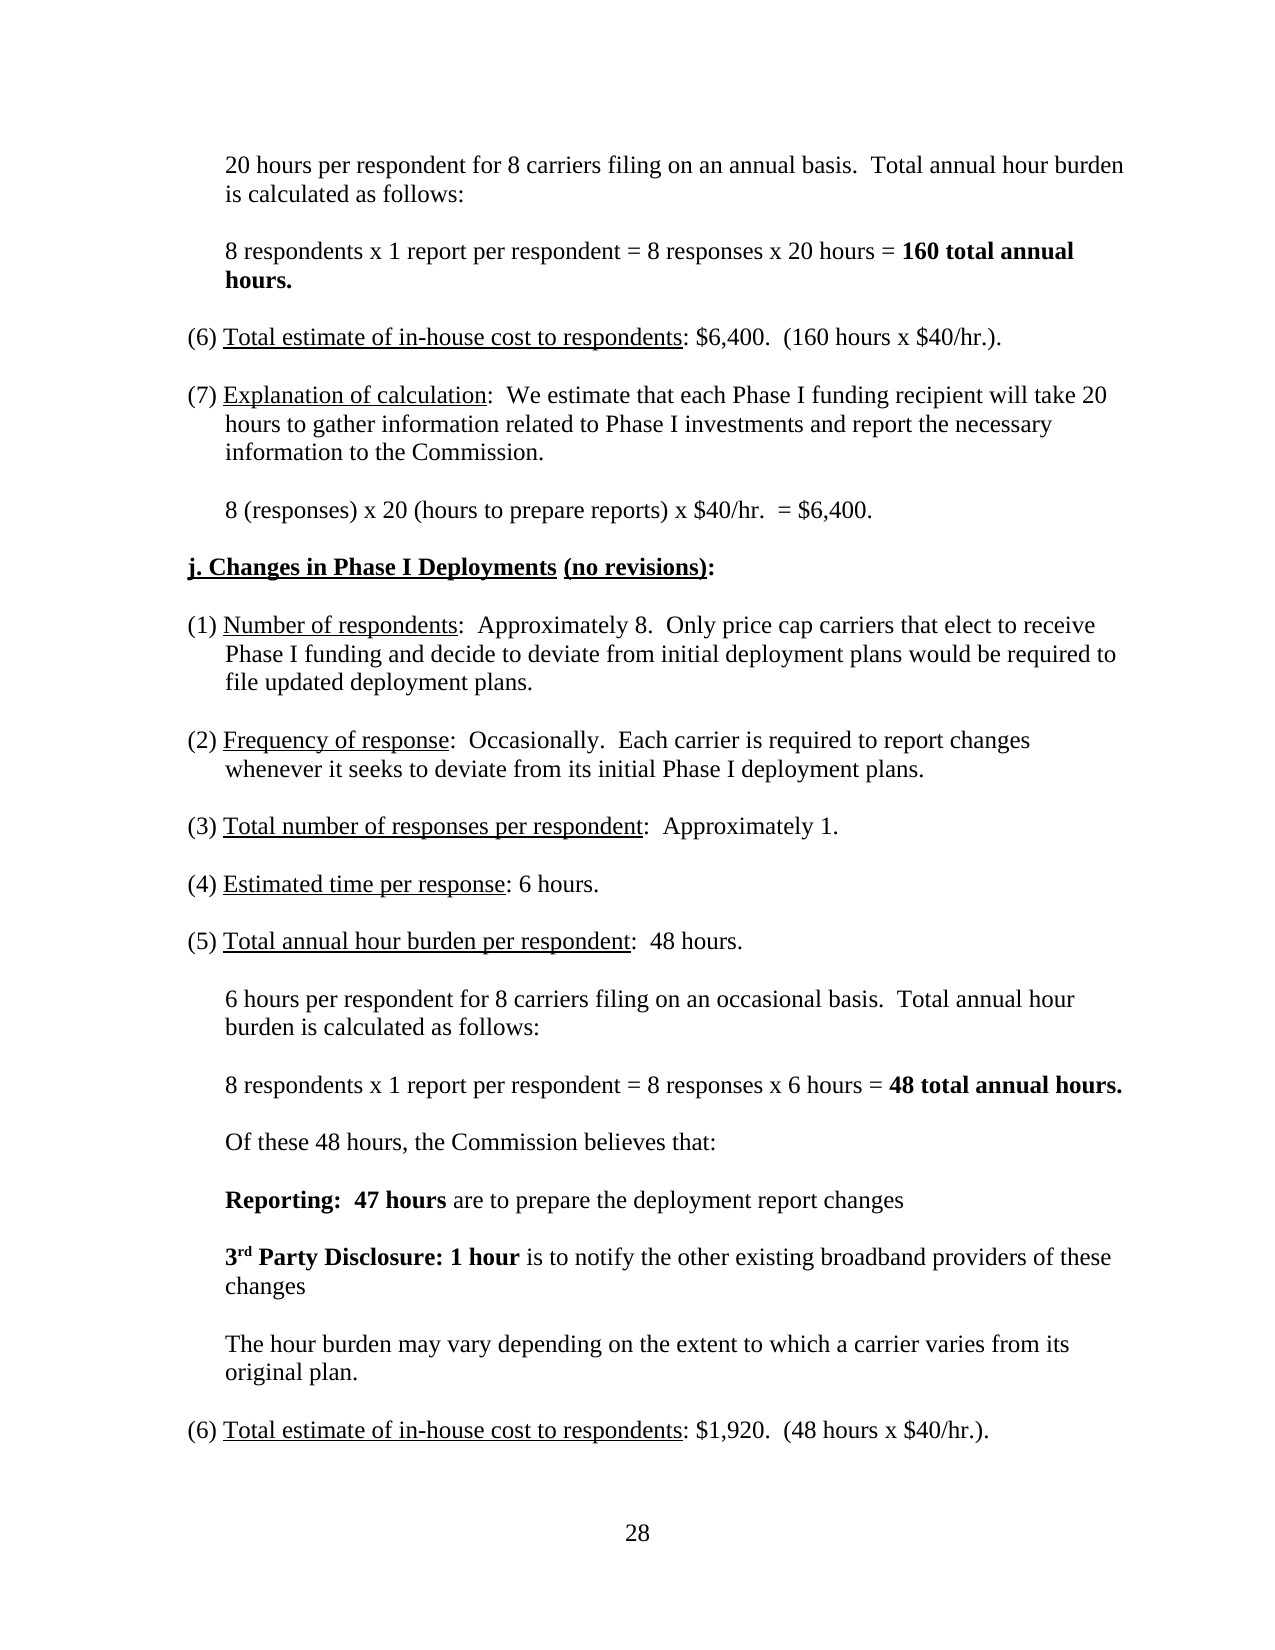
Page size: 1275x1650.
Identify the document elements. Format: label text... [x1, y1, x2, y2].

text 3rd Party Disclosure: 1 hour is to notify the other existing broadband providers of these changes [225, 1242, 1125, 1300]
text 6 hours per respondent for 8 carriers filing on an occasional basis. Total annual hour burden is calculated as follows: [187, 984, 1125, 1041]
text (3) Total number of responses per respondent: Approximately 1. [187, 811, 1125, 840]
text 8 respondents x 1 report per respondent = 8 responses x 6 hours = 48 total annual hours. [225, 1070, 1125, 1099]
text (5) Total annual hour burden per respondent: 48 hours. [187, 926, 1125, 955]
text (7) Explanation of calculation: We estimate that each Phase I funding recipient will take 20 hours to gather information related to Phase I investments and report the necessary information to the Commission. [187, 380, 1125, 466]
text The hour burden may vary depending on the extent to which a carrier varies from its original plan. [225, 1329, 1125, 1386]
text Reporting: 47 hours are to prepare the deployment report changes [225, 1185, 1125, 1214]
text (1) Number of respondents: Approximately 8. Only price cap carriers that elect to receive Phase I funding and decide to deviate from initial deployment plans would be required to file updated deployment plans. [187, 610, 1125, 696]
text (2) Frequency of response: Occasionally. Each carrier is required to report changes whenever it seeks to deviate from its initial Phase I deployment plans. [187, 725, 1125, 811]
text 8 respondents x 1 report per respondent = 8 responses x 20 hours = 160 total annual hours. [225, 236, 1125, 294]
text 20 hours per respondent for 8 carriers filing on an annual basis. Total annual hour burden is calculated as follows: [187, 150, 1125, 207]
text (6) Total estimate of in-house cost to respondents: $6,400. (160 hours x $40/hr.). [187, 322, 1125, 351]
text Of these 48 hours, the Commission believes that: [225, 1127, 1125, 1156]
text (6) Total estimate of in-house cost to respondents: $1,920. (48 hours x $40/hr.). [187, 1415, 1125, 1444]
text j. Changes in Phase I Deployments (no revisions): [187, 552, 1125, 581]
text 8 (responses) x 20 (hours to prepare reports) x $40/hr. = $6,400. [225, 495, 1125, 524]
text (4) Estimated time per response: 6 hours. [187, 869, 1125, 897]
